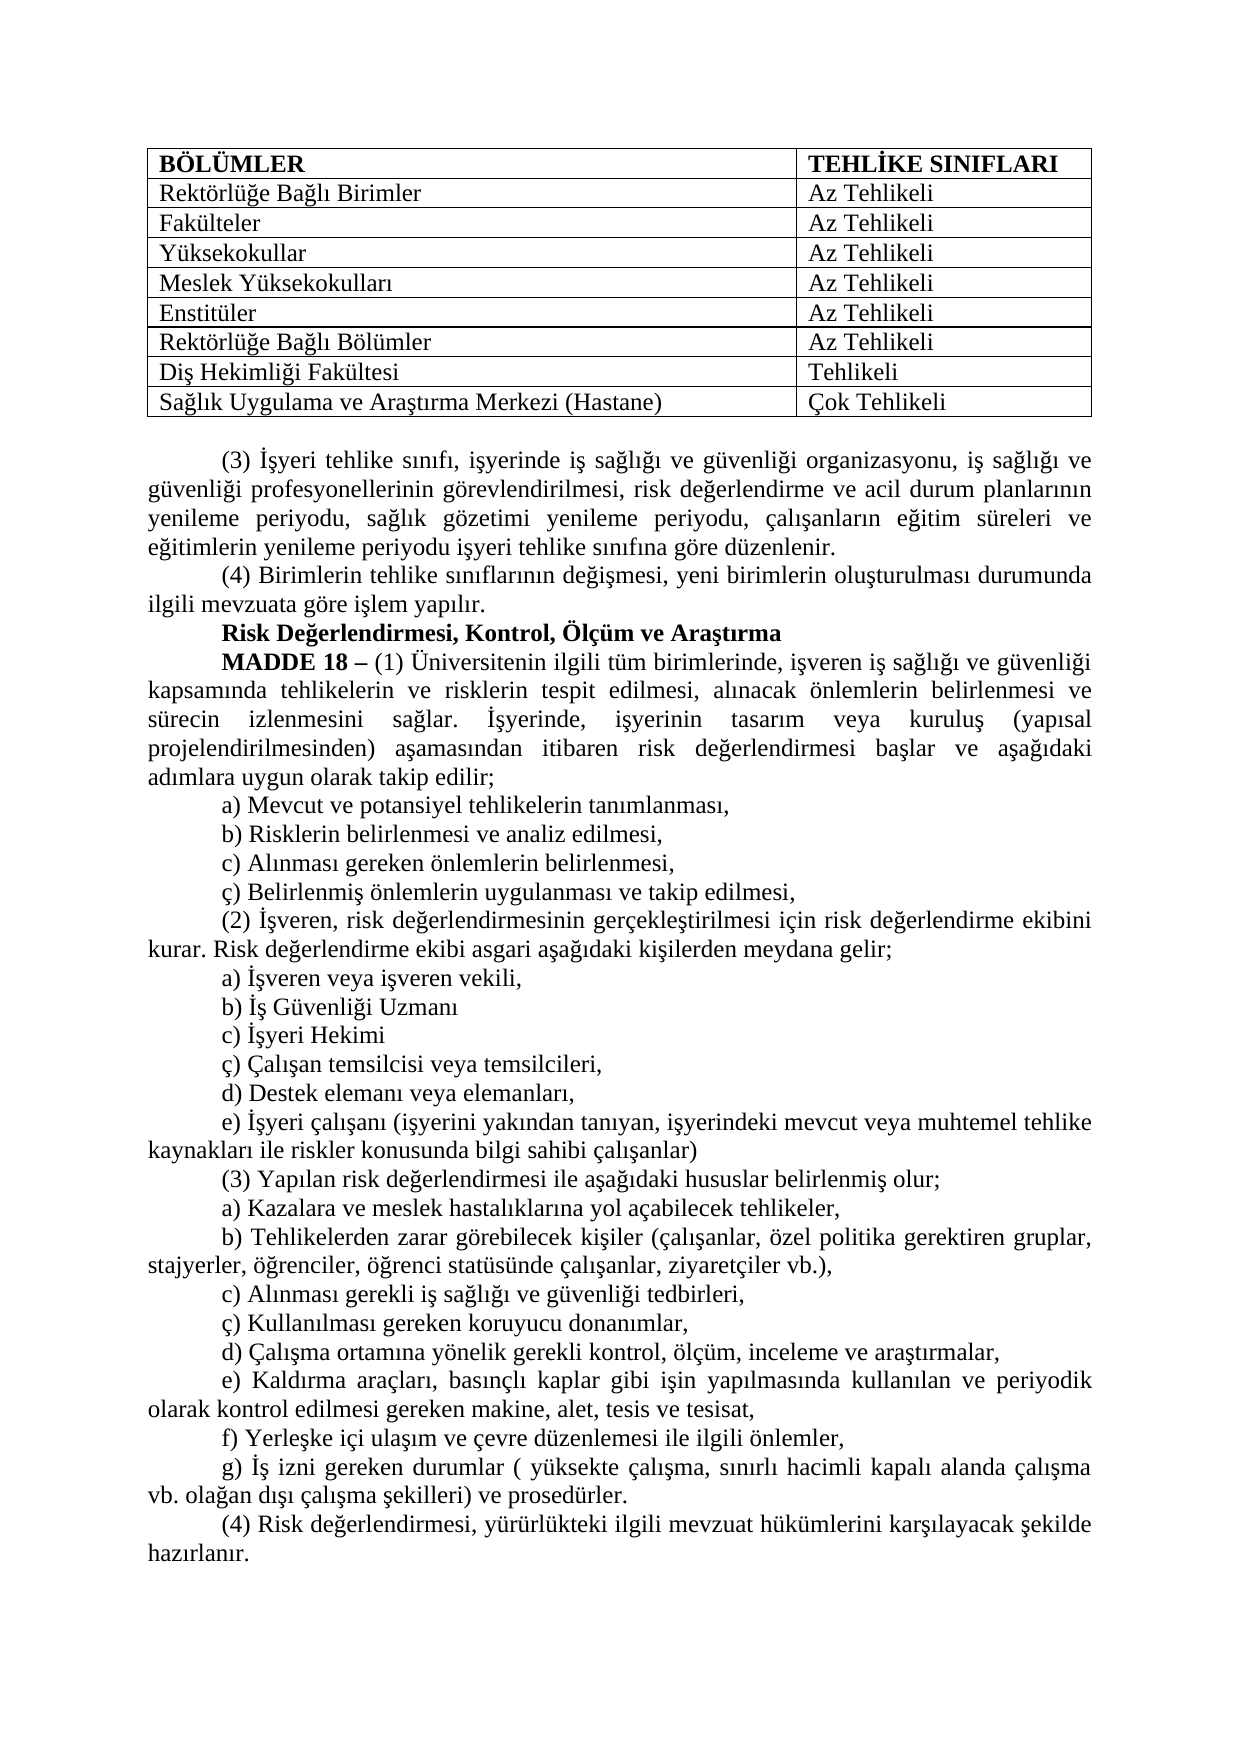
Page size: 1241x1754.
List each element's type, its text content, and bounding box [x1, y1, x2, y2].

text a) İşveren veya işveren vekili, [148, 963, 1093, 992]
table_cell Diş Hekimliği Fakültesi [148, 357, 796, 386]
text e) Kaldırma araçları, basınçlı kaplar gibi işin yapılmasında kullanılan ve periyodik olarak kontrol edilmesi gereken makine, alet, tesis ve tesisat, [148, 1366, 1093, 1423]
table_cell Az Tehlikeli [797, 238, 1091, 267]
text ç) Belirlenmiş önlemlerin uygulanması ve takip edilmesi, [148, 877, 1093, 906]
text (3) İşyeri tehlike sınıfı, işyerinde iş sağlığı ve güvenliği organizasyonu, iş sağlığı ve güvenliği profesyonellerinin görevlendirilmesi, risk değerlendirme ve acil durum planlarının yenileme periyodu, sağlık gözetimi yenileme periyodu, çalışanların eğitim süreleri ve eğitimlerin yenileme periyodu işyeri tehlike sınıfına göre düzenlenir. [148, 446, 1093, 561]
text (4) Birimlerin tehlike sınıflarının değişmesi, yeni birimlerin oluşturulması durumunda ilgili mevzuata göre işlem yapılır. [148, 561, 1093, 618]
table_cell Az Tehlikeli [797, 268, 1091, 297]
text a) Kazalara ve meslek hastalıklarına yol açabilecek tehlikeler, [148, 1193, 1093, 1222]
table_header BÖLÜMLER [148, 149, 796, 177]
text (3) Yapılan risk değerlendirmesi ile aşağıdaki hususlar belirlenmiş olur; [148, 1164, 1093, 1193]
table_cell Tehlikeli [797, 357, 1091, 386]
table_cell Meslek Yüksekokulları [148, 268, 796, 297]
text d) Destek elemanı veya elemanları, [148, 1078, 1093, 1107]
table_header TEHLİKE SINIFLARI [797, 149, 1091, 177]
text (4) Risk değerlendirmesi, yürürlükteki ilgili mevzuat hükümlerini karşılayacak şekilde hazırlanır. [148, 1509, 1093, 1567]
text ç) Kullanılması gereken koruyucu donanımlar, [148, 1308, 1093, 1337]
text g) İş izni gereken durumlar ( yüksekte çalışma, sınırlı hacimli kapalı alanda çalışma vb. olağan dışı çalışma şekilleri) ve prosedürler. [148, 1452, 1093, 1509]
text d) Çalışma ortamına yönelik gerekli kontrol, ölçüm, inceleme ve araştırmalar, [148, 1337, 1093, 1366]
table_cell Rektörlüğe Bağlı Bölümler [148, 328, 796, 356]
table_cell Az Tehlikeli [797, 208, 1091, 237]
text f) Yerleşke içi ulaşım ve çevre düzenlemesi ile ilgili önlemler, [148, 1423, 1093, 1452]
text b) Tehlikelerden zarar görebilecek kişiler (çalışanlar, özel politika gerektiren gruplar, stajyerler, öğrenciler, öğrenci statüsünde çalışanlar, ziyaretçiler vb.), [148, 1222, 1093, 1279]
table_cell Rektörlüğe Bağlı Birimler [148, 179, 796, 207]
table_cell Az Tehlikeli [797, 179, 1091, 207]
text e) İşyeri çalışanı (işyerini yakından tanıyan, işyerindeki mevcut veya muhtemel tehlike kaynakları ile riskler konusunda bilgi sahibi çalışanlar) [148, 1107, 1093, 1164]
table_cell Enstitüler [148, 298, 796, 326]
text MADDE 18 – (1) Üniversitenin ilgili tüm birimlerinde, işveren iş sağlığı ve güvenliği kapsamında tehlikelerin ve risklerin tespit edilmesi, alınacak önlemlerin belirlenmesi ve sürecin izlenmesini sağlar. İşyerinde, işyerinin tasarım veya kuruluş (yapısal projelendirilmesinden) aşamasından itibaren risk değerlendirmesi başlar ve aşağıdaki adımlara uygun olarak takip edilir; [148, 647, 1093, 791]
text b) Risklerin belirlenmesi ve analiz edilmesi, [148, 819, 1093, 848]
table_cell Az Tehlikeli [797, 328, 1091, 356]
table_cell Çok Tehlikeli [797, 387, 1091, 416]
text c) Alınması gerekli iş sağlığı ve güvenliği tedbirleri, [148, 1279, 1093, 1308]
text c) İşyeri Hekimi [148, 1021, 1093, 1049]
table_cell Fakülteler [148, 208, 796, 237]
table_cell Yüksekokullar [148, 238, 796, 267]
text a) Mevcut ve potansiyel tehlikelerin tanımlanması, [148, 791, 1093, 819]
text ç) Çalışan temsilcisi veya temsilcileri, [148, 1049, 1093, 1078]
text Risk Değerlendirmesi, Kontrol, Ölçüm ve Araştırma [148, 618, 1093, 647]
text c) Alınması gereken önlemlerin belirlenmesi, [148, 848, 1093, 877]
text b) İş Güvenliği Uzmanı [148, 992, 1093, 1021]
table_cell Az Tehlikeli [797, 298, 1091, 326]
table_cell Sağlık Uygulama ve Araştırma Merkezi (Hastane) [148, 387, 796, 416]
text (2) İşveren, risk değerlendirmesinin gerçekleştirilmesi için risk değerlendirme ekibini kurar. Risk değerlendirme ekibi asgari aşağıdaki kişilerden meydana gelir; [148, 906, 1093, 963]
